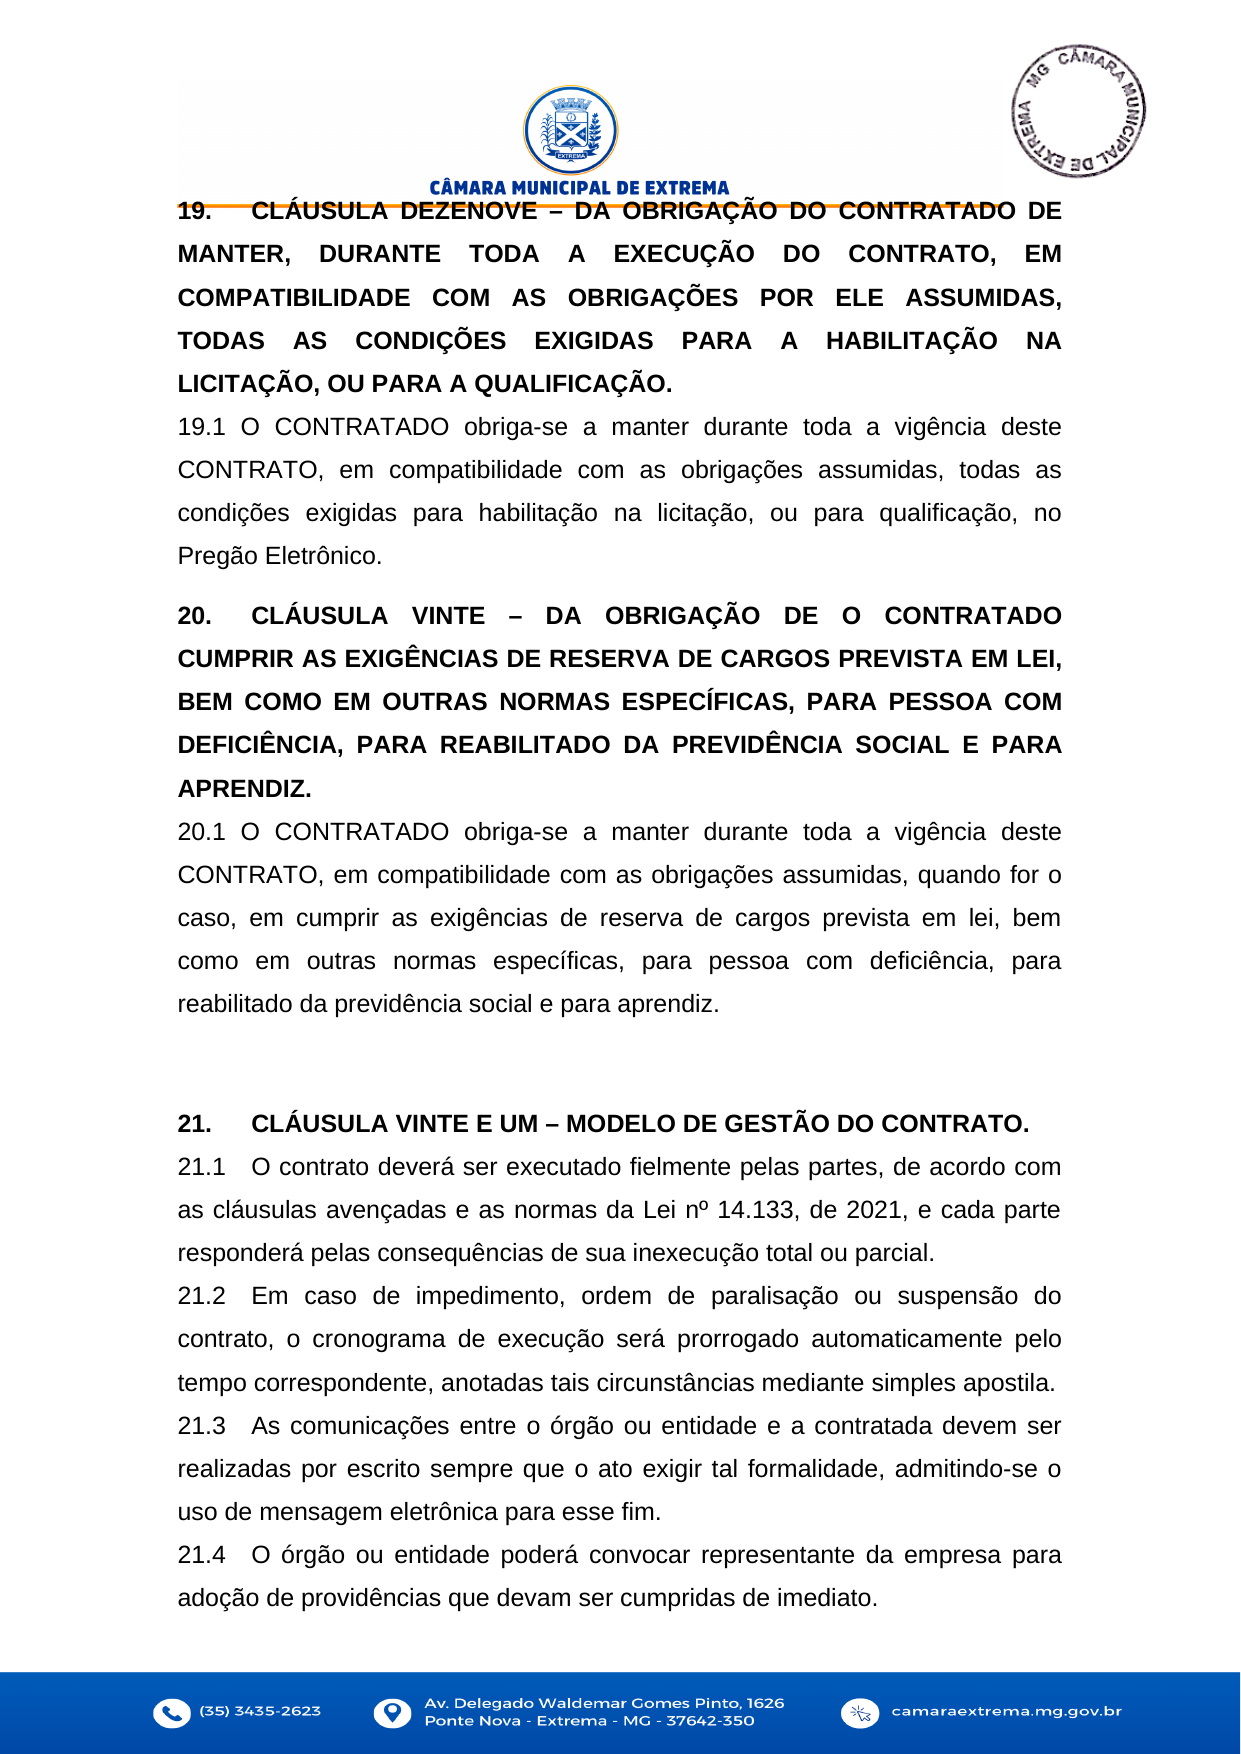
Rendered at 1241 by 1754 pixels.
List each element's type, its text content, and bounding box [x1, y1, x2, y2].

picture [177, 79, 1004, 196]
text 20.1 O CONTRATADO obriga-se a manter durante toda a vigência deste CONTRATO, em compatibilidade com as obrigações assumidas, quando for o caso, em cumprir as exigências de reserva de cargos prevista em lei, bem como em outras normas específicas, para pessoa com deficiência, para reabilitado da previdência social e para aprendiz. [177, 817, 1063, 1018]
list O contrato deverá ser executado fielmente pelas partes, de acordo com as cláusulas avençadas e as normas da Lei nº 14.133, de 2021, e cada parte responderá pelas consequências de sua inexecução total ou parcial. [177, 1152, 1063, 1267]
text 19.1 O CONTRATADO obriga-se a manter durante toda a vigência deste CONTRATO, em compatibilidade com as obrigações assumidas, todas as condições exigidas para habilitação na licitação, ou para qualificação, no Pregão Eletrônico. [177, 412, 1063, 570]
list CLÁUSULA DEZENOVE – DA OBRIGAÇÃO DO CONTRATADO DE MANTER, DURANTE TODA A EXECUÇÃO DO CONTRATO, EM COMPATIBILIDADE COM AS OBRIGAÇÕES POR ELE ASSUMIDAS, TODAS AS CONDIÇÕES EXIGIDAS PARA A HABILITAÇÃO NA LICITAÇÃO, OU PARA A QUALIFICAÇÃO. [177, 196, 1063, 397]
list O órgão ou entidade poderá convocar representante da empresa para adoção de providências que devam ser cumpridas de imediato. [177, 1540, 1063, 1612]
picture [1005, 34, 1154, 193]
picture [0, 1670, 1241, 1754]
list CLÁUSULA VINTE – DA OBRIGAÇÃO DE O CONTRATADO CUMPRIR AS EXIGÊNCIAS DE RESERVA DE CARGOS PREVISTA EM LEI, BEM COMO EM OUTRAS NORMAS ESPECÍFICAS, PARA PESSOA COM DEFICIÊNCIA, PARA REABILITADO DA PREVIDÊNCIA SOCIAL E PARA APRENDIZ. [177, 601, 1063, 802]
list CLÁUSULA VINTE E UM – MODELO DE GESTÃO DO CONTRATO. [177, 1109, 1063, 1137]
list Em caso de impedimento, ordem de paralisação ou suspensão do contrato, o cronograma de execução será prorrogado automaticamente pelo tempo correspondente, anotadas tais circunstâncias mediante simples apostila. [177, 1281, 1063, 1396]
list As comunicações entre o órgão ou entidade e a contratada devem ser realizadas por escrito sempre que o ato exigir tal formalidade, admitindo-se o uso de mensagem eletrônica para esse fim. [177, 1411, 1063, 1526]
